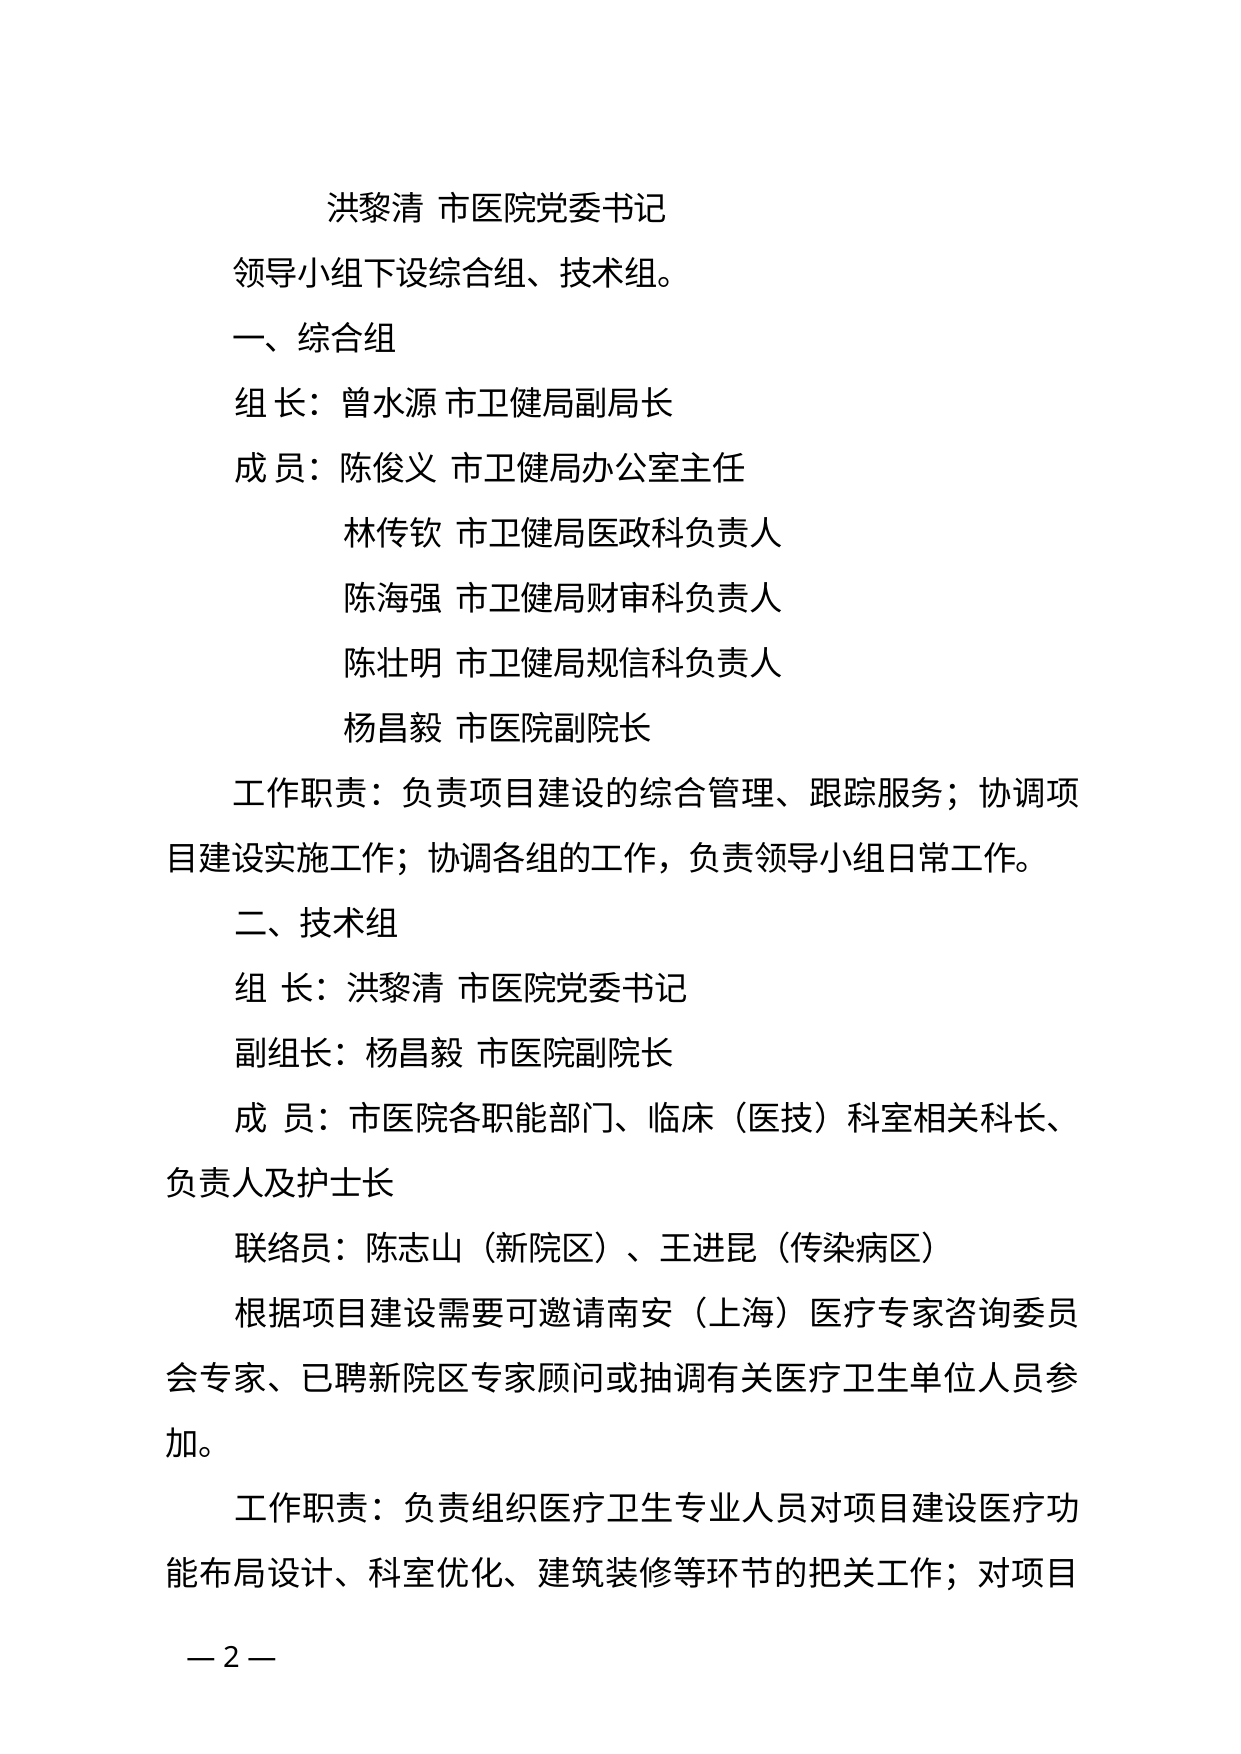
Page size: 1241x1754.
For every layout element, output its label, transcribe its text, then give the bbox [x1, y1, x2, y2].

text 二、技术组 [165, 889, 1081, 954]
text 林传钦 市卫健局医政科负责人 [165, 499, 1081, 564]
text 领导小组下设综合组、技术组。 [165, 239, 1081, 304]
text 杨昌毅 市医院副院长 [165, 694, 1081, 759]
text 成 员：陈俊义 市卫健局办公室主任 [165, 434, 1081, 499]
text 副组长：杨昌毅 市医院副院长 [165, 1019, 1081, 1084]
text 工作职责：负责项目建设的综合管理、跟踪服务；协调项目建设实施工作；协调各组的工作，负责领导小组日常工作。 [165, 759, 1081, 889]
text 陈海强 市卫健局财审科负责人 [165, 564, 1081, 629]
text 根据项目建设需要可邀请南安（上海）医疗专家咨询委员会专家、已聘新院区专家顾问或抽调有关医疗卫生单位人员参加。 [165, 1279, 1081, 1474]
text 一、综合组 [165, 304, 1081, 369]
text 成 员：市医院各职能部门、临床（医技）科室相关科长、负责人及护士长 [165, 1084, 1081, 1214]
text 联络员：陈志山（新院区）、王进昆（传染病区） [165, 1214, 1081, 1279]
text 组 长：曾水源 市卫健局副局长 [165, 369, 1081, 434]
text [165, 1474, 1081, 1604]
text 组 长：洪黎清 市医院党委书记 [165, 954, 1081, 1019]
text 洪黎清 市医院党委书记 [165, 174, 1081, 239]
text 陈壮明 市卫健局规信科负责人 [165, 629, 1081, 694]
